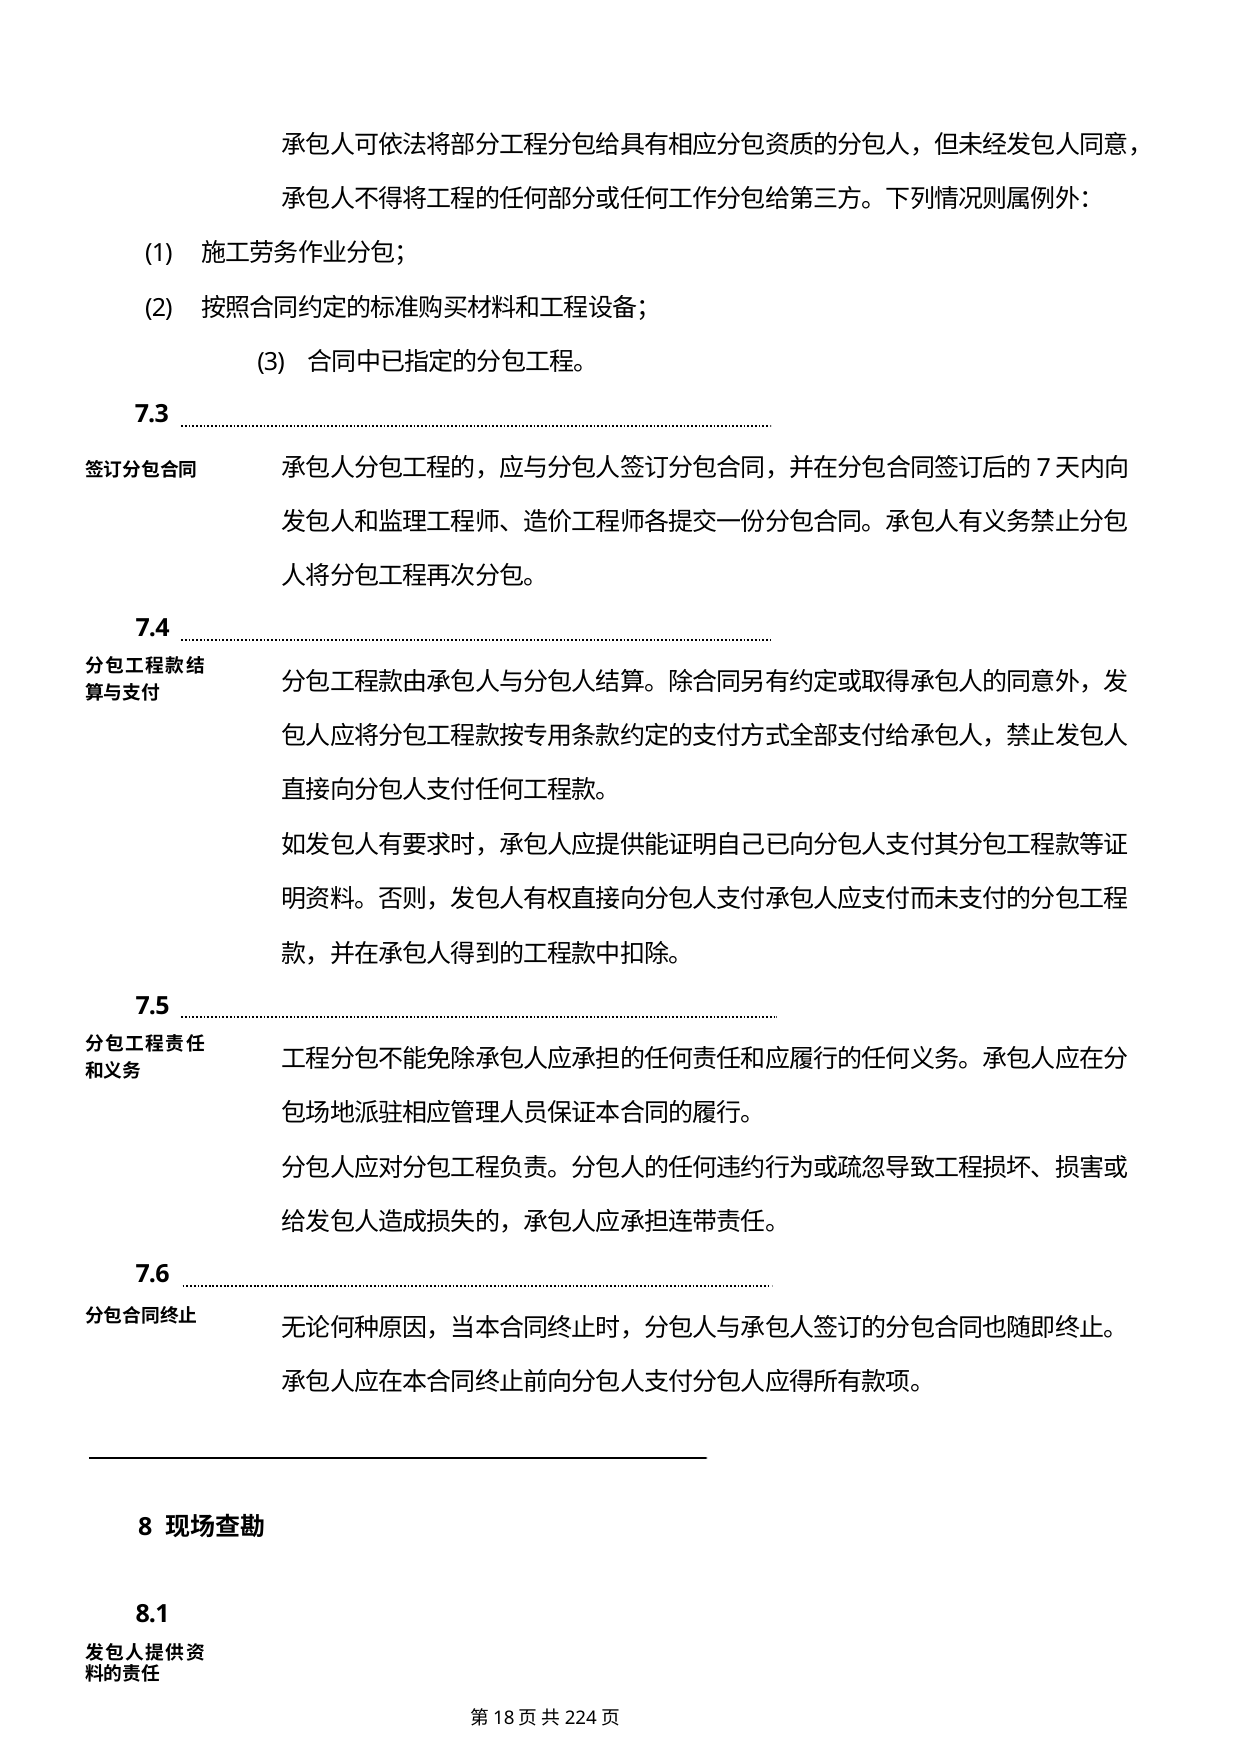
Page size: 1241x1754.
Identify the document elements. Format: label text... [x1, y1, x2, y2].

text 工程分包不能免除承包人应承担的任何责任和应履行的任何义务。承包人应在分包场地派驻相应管理人员保证本合同的履行。 [281, 1038, 1152, 1129]
text 无论何种原因，当本合同终止时，分包人与承包人签订的分包合同也随即终止。承包人应在本合同终止前向分包人支付分包人应得所有款项。 [281, 1307, 1152, 1398]
list 合同中已指定的分包工程。 [201, 342, 1152, 378]
text 分包工程款由承包人与分包人结算。除合同另有约定或取得承包人的同意外，发包人应将分包工程款按专用条款约定的支付方式全部支付给承包人，禁止发包人直接向分包人支付任何工程款。 [281, 661, 1152, 806]
text 分包人应对分包工程负责。分包人的任何违约行为或疏忽导致工程损坏、损害或给发包人造成损失的，承包人应承担连带责任。 [281, 1147, 1152, 1238]
subtitle 8 现场查勘 [89, 1506, 1152, 1543]
text 承包人可依法将部分工程分包给具有相应分包资质的分包人，但未经发包人同意，承包人不得将工程的任何部分或任何工作分包给第三方。下列情况则属例外： [281, 124, 1152, 215]
text 如发包人有要求时，承包人应提供能证明自己已向分包人支付其分包工程款等证明资料。否则，发包人有权直接向分包人支付承包人应支付而未支付的分包工程款，并在承包人得到的工程款中扣除。 [281, 824, 1152, 969]
text 7.5 [89, 987, 1152, 1021]
text 7.3 [89, 396, 1152, 430]
text 承包人分包工程的，应与分包人签订分包合同，并在分包合同签订后的7天内向发包人和监理工程师、造价工程师各提交一份分包合同。承包人有义务禁止分包人将分包工程再次分包。 [281, 447, 1152, 592]
list 按照合同约定的标准购买材料和工程设备； [89, 287, 1152, 323]
text 7.6 [89, 1256, 1152, 1290]
text 8.1 [89, 1596, 1152, 1630]
text 7.4 [89, 610, 1152, 644]
list 施工劳务作业分包； [89, 233, 1152, 269]
